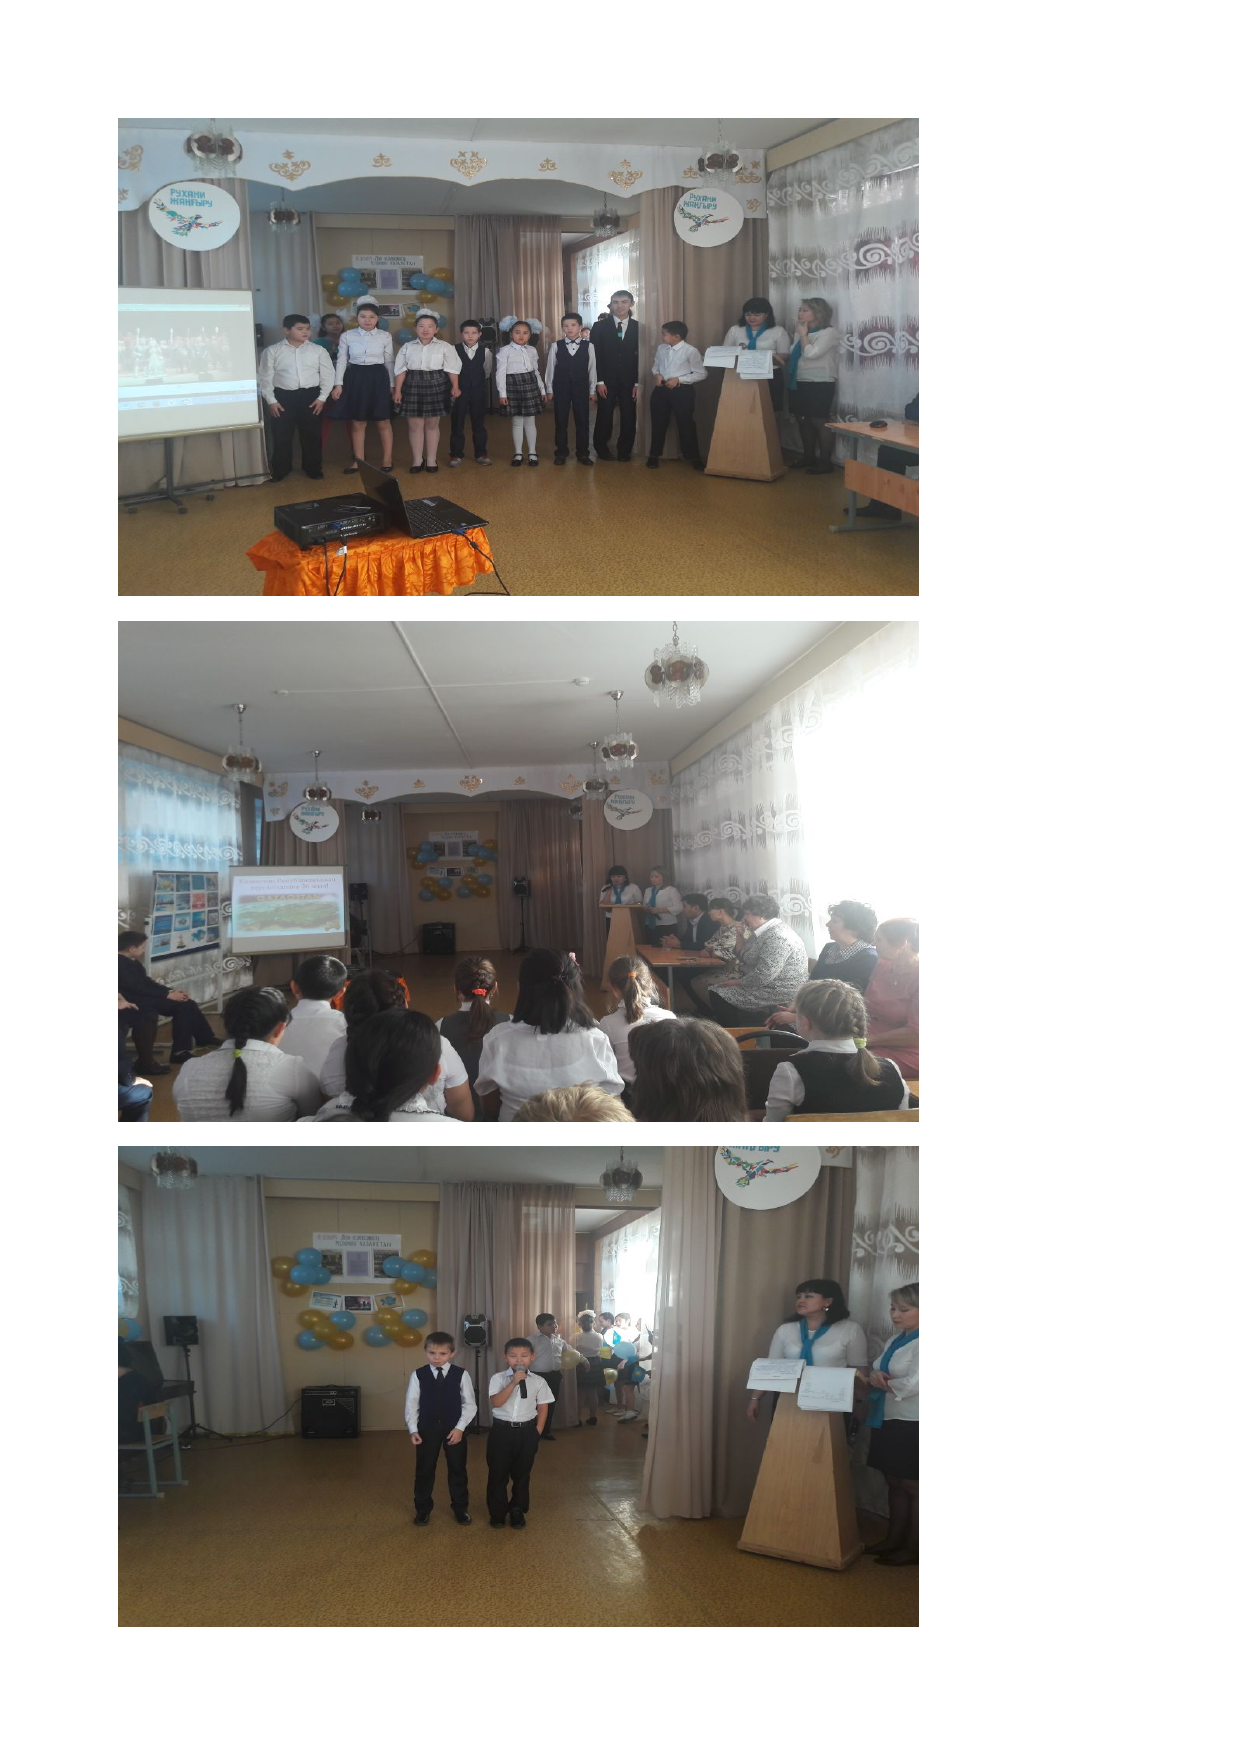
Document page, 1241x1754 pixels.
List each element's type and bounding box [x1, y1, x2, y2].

picture [118, 118, 919, 596]
picture [118, 1146, 919, 1627]
picture [118, 621, 919, 1122]
